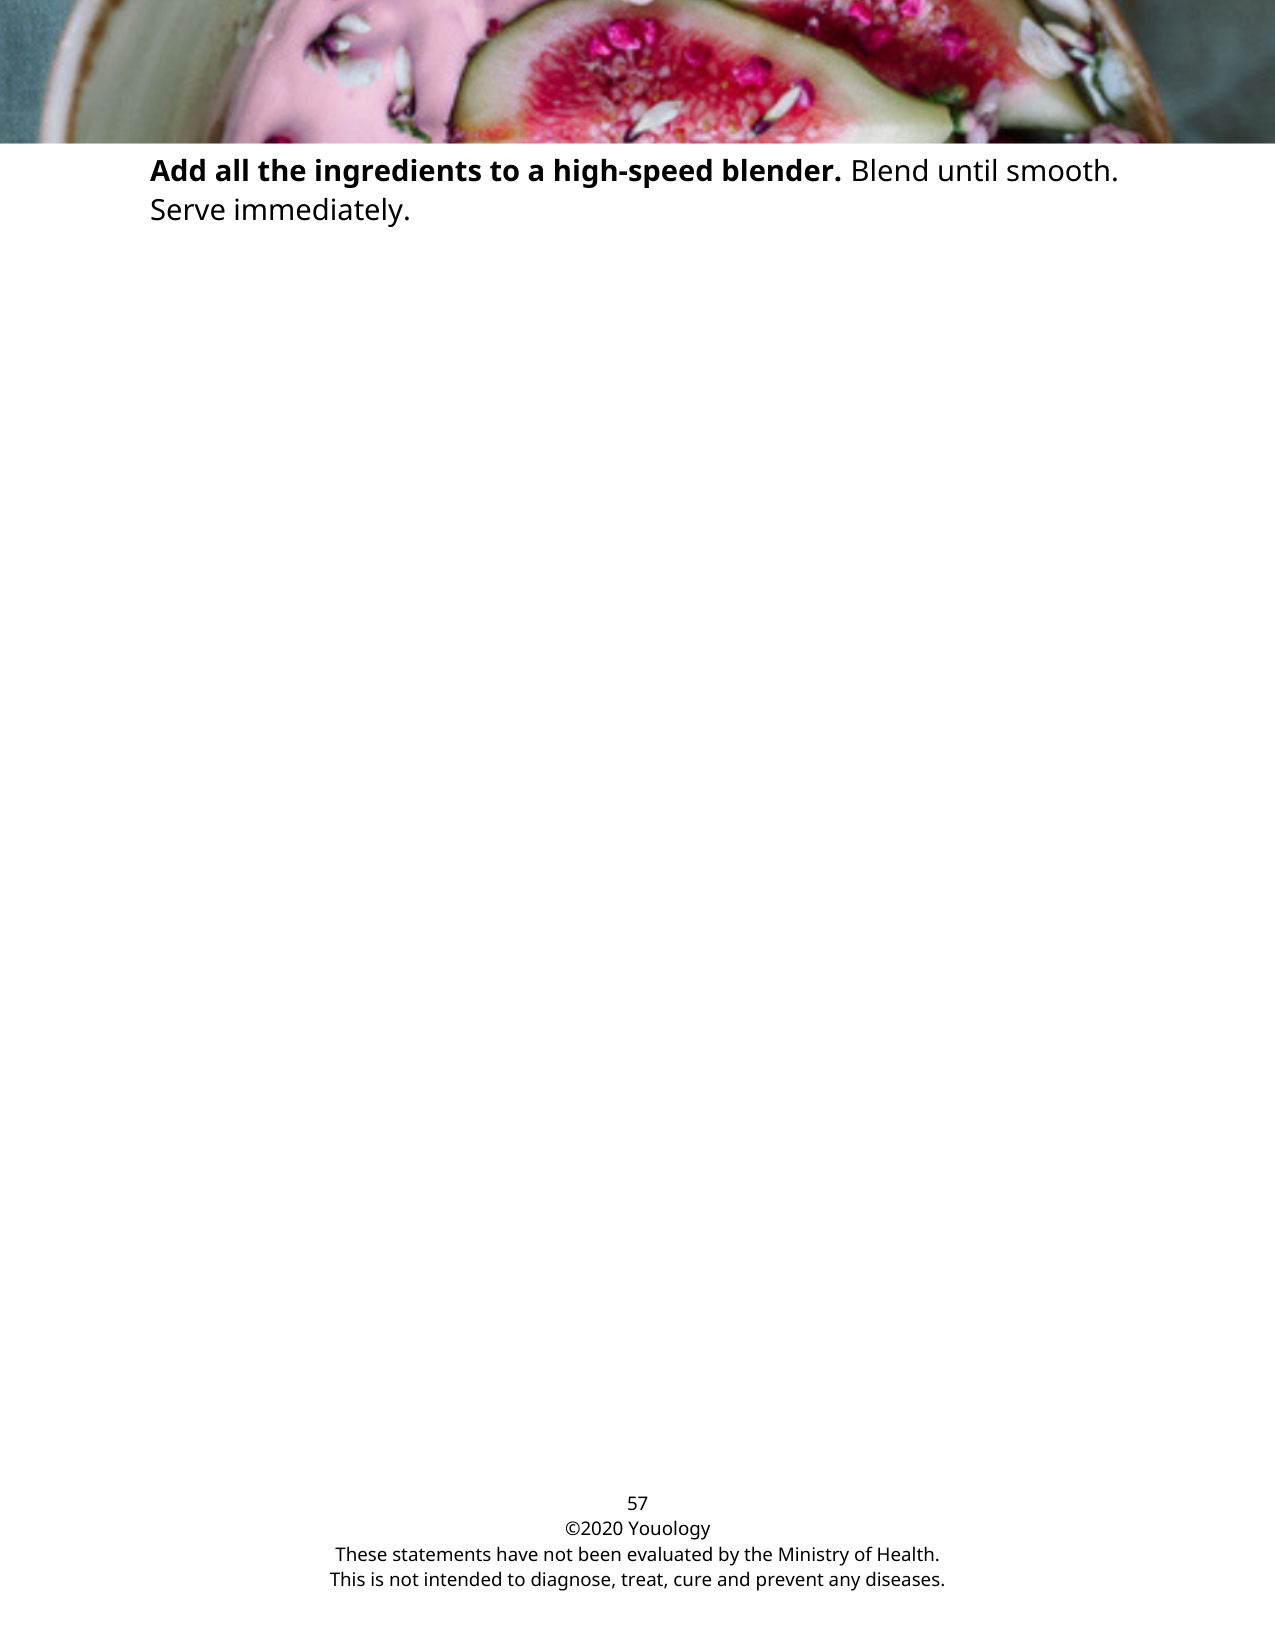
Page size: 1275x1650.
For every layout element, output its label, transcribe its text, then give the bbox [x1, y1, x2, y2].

text Add all the ingredients to a high-speed blender. Blend until smooth. Serve immediately. [150, 150, 1125, 229]
picture [0, 0, 1275, 1650]
